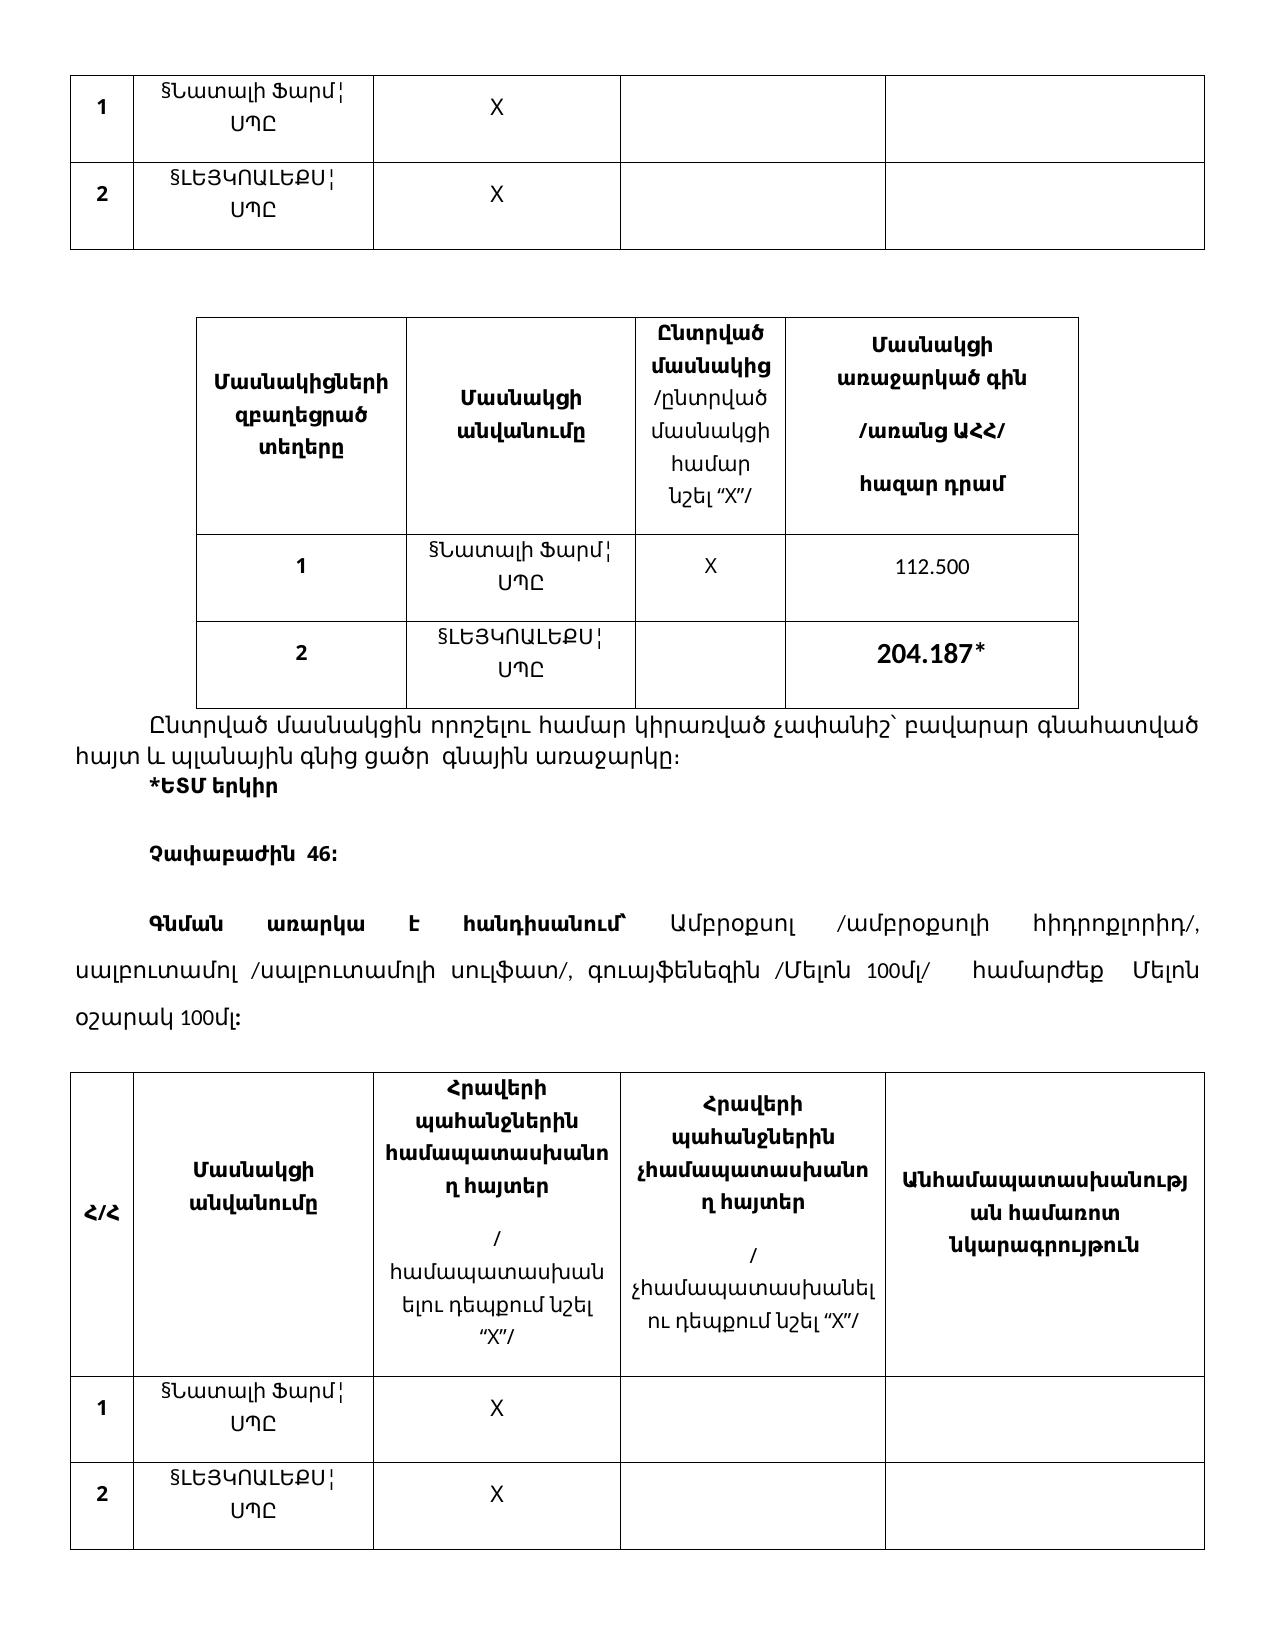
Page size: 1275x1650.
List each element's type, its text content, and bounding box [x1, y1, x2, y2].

table_cell X [374, 1463, 620, 1549]
table_cell §Նատալի Ֆարմ¦ ՍՊԸ [134, 1377, 373, 1462]
table_cell [636, 622, 785, 708]
table_cell [621, 1463, 885, 1549]
table_cell 2 [71, 1463, 133, 1549]
table_cell §ԼԵՅԿՈԱԼԵՔՍ¦ ՍՊԸ [407, 622, 635, 708]
table_cell [886, 1463, 1204, 1549]
table_cell X [636, 535, 785, 621]
table_header Հրավերի պահանջներին համապատասխանող հայտեր /համապատասխանելու դեպքում նշել “X”/ [374, 1073, 620, 1376]
table_header Ընտրված մասնակից /ընտրված մասնակցի համար նշել “X”/ [636, 318, 785, 534]
table_header Հրավերի պահանջներին չհամապատասխանող հայտեր /չհամապատասխանելու դեպքում նշել “X”/ [621, 1073, 885, 1376]
table_cell X [374, 1377, 620, 1462]
table_cell [886, 76, 1204, 162]
table_cell [886, 163, 1204, 248]
table_header Հ/Հ [71, 1073, 133, 1376]
table_header Մասնակցի անվանումը [407, 318, 635, 534]
table_cell [621, 76, 885, 162]
table_cell 1 [197, 535, 406, 621]
table_cell [621, 163, 885, 248]
table_header Մասնակցի առաջարկած գին /առանց ԱՀՀ/ հազար դրամ [786, 318, 1078, 534]
text *ԵՏՄ երկիր [75, 771, 1200, 800]
table_cell §ԼԵՅԿՈԱԼԵՔՍ¦ ՍՊԸ [134, 163, 373, 248]
table_cell [886, 1377, 1204, 1462]
table_cell §Նատալի Ֆարմ¦ ՍՊԸ [134, 76, 373, 162]
table_cell 1 [71, 76, 133, 162]
table_cell 112.500 [786, 535, 1078, 621]
table_cell §ԼԵՅԿՈԱԼԵՔՍ¦ ՍՊԸ [134, 1463, 373, 1549]
table_cell 2 [197, 622, 406, 708]
table_cell 1 [71, 1377, 133, 1462]
table_cell [621, 1377, 885, 1462]
table_cell 2 [71, 163, 133, 248]
table_cell X [374, 163, 620, 248]
table_cell 204.187* [786, 622, 1078, 708]
text Գնման առարկա է հանդիսանում՝ Ամբրօքսոլ /ամբրօքսոլի հիդրոքլորիդ/, սալբուտամոլ /սալբուտամոլի սուլֆատ/, գուայֆենեզին /Մելոն 100մլ/ համարժեք Մելոն օշարակ 100մլ: [75, 907, 1200, 1032]
table_cell X [374, 76, 620, 162]
text Ընտրված մասնակցին որոշելու համար կիրառված չափանիշ՝ բավարար գնահատված հայտ և պլանային գնից ցածր գնային առաջարկը։ [75, 709, 1200, 771]
table_header Մասնակցի անվանումը [134, 1073, 373, 1376]
text Չափաբաժին 46։ [75, 839, 1200, 867]
table_header Անհամապատասխանության համառոտ նկարագրույթուն [886, 1073, 1204, 1376]
table_cell §Նատալի Ֆարմ¦ ՍՊԸ [407, 535, 635, 621]
table_header Մասնակիցների զբաղեցրած տեղերը [197, 318, 406, 534]
